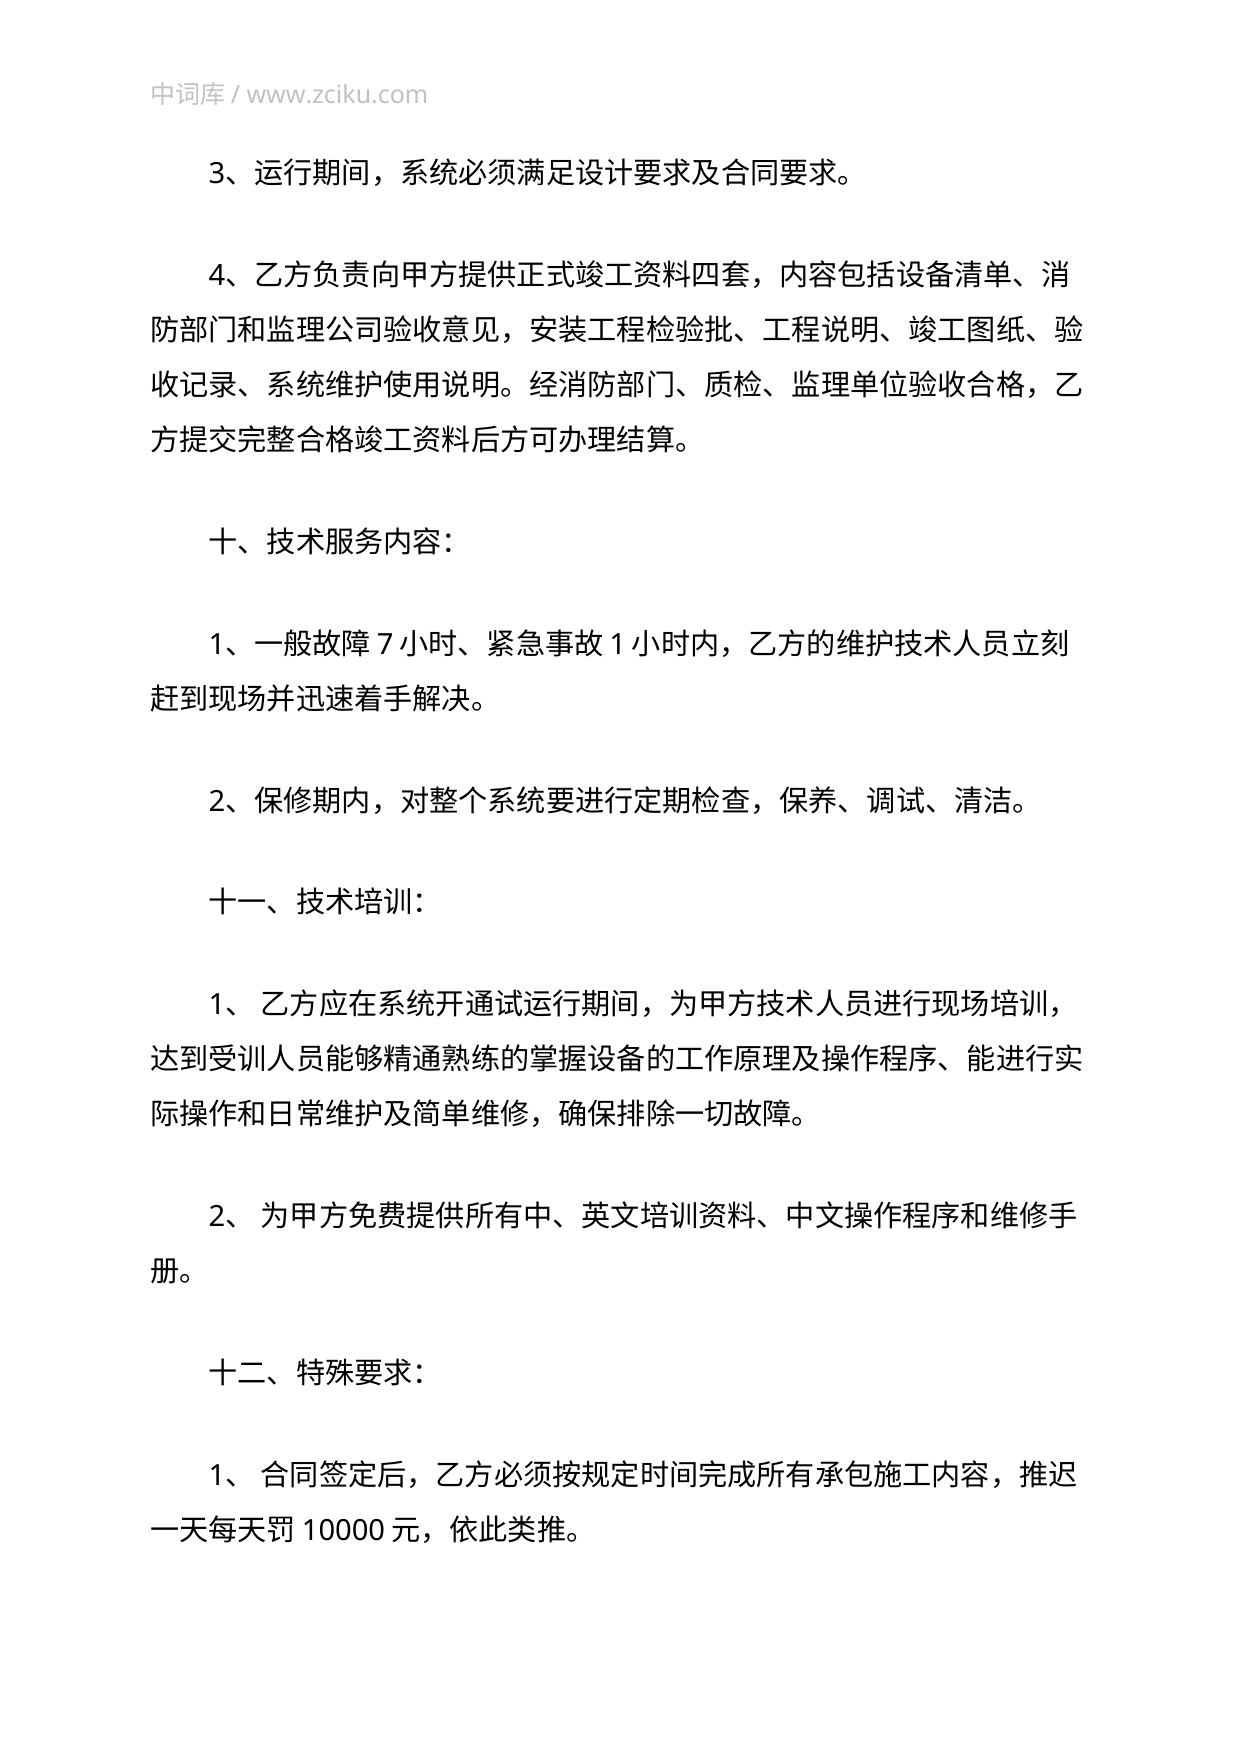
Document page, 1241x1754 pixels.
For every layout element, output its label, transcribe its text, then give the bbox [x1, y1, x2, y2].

text 十一、技术培训： [150, 879, 1090, 921]
text 1、 乙方应在系统开通试运行期间，为甲方技术人员进行现场培训，达到受训人员能够精通熟练的掌握设备的工作原理及操作程序、能进行实际操作和日常维护及简单维修，确保排除一切故障。 [150, 981, 1090, 1133]
text 4、乙方负责向甲方提供正式竣工资料四套，内容包括设备清单、消防部门和监理公司验收意见，安装工程检验批、工程说明、竣工图纸、验收记录、系统维护使用说明。经消防部门、质检、监理单位验收合格，乙方提交完整合格竣工资料后方可办理结算。 [150, 252, 1090, 459]
text 3、运行期间，系统必须满足设计要求及合同要求。 [150, 150, 1090, 192]
text 十、技术服务内容： [150, 518, 1090, 561]
text 2、保修期内，对整个系统要进行定期检查，保养、调试、清洁。 [150, 777, 1090, 819]
text 十二、特殊要求： [150, 1349, 1090, 1392]
text 2、 为甲方免费提供所有中、英文培训资料、中文操作程序和维修手册。 [150, 1192, 1090, 1290]
text 1、 合同签定后，乙方必须按规定时间完成所有承包施工内容，推迟一天每天罚10000元，依此类推。 [150, 1451, 1090, 1548]
text 1、一般故障7小时、紧急事故1小时内，乙方的维护技术人员立刻赶到现场并迅速着手解决。 [150, 620, 1090, 718]
